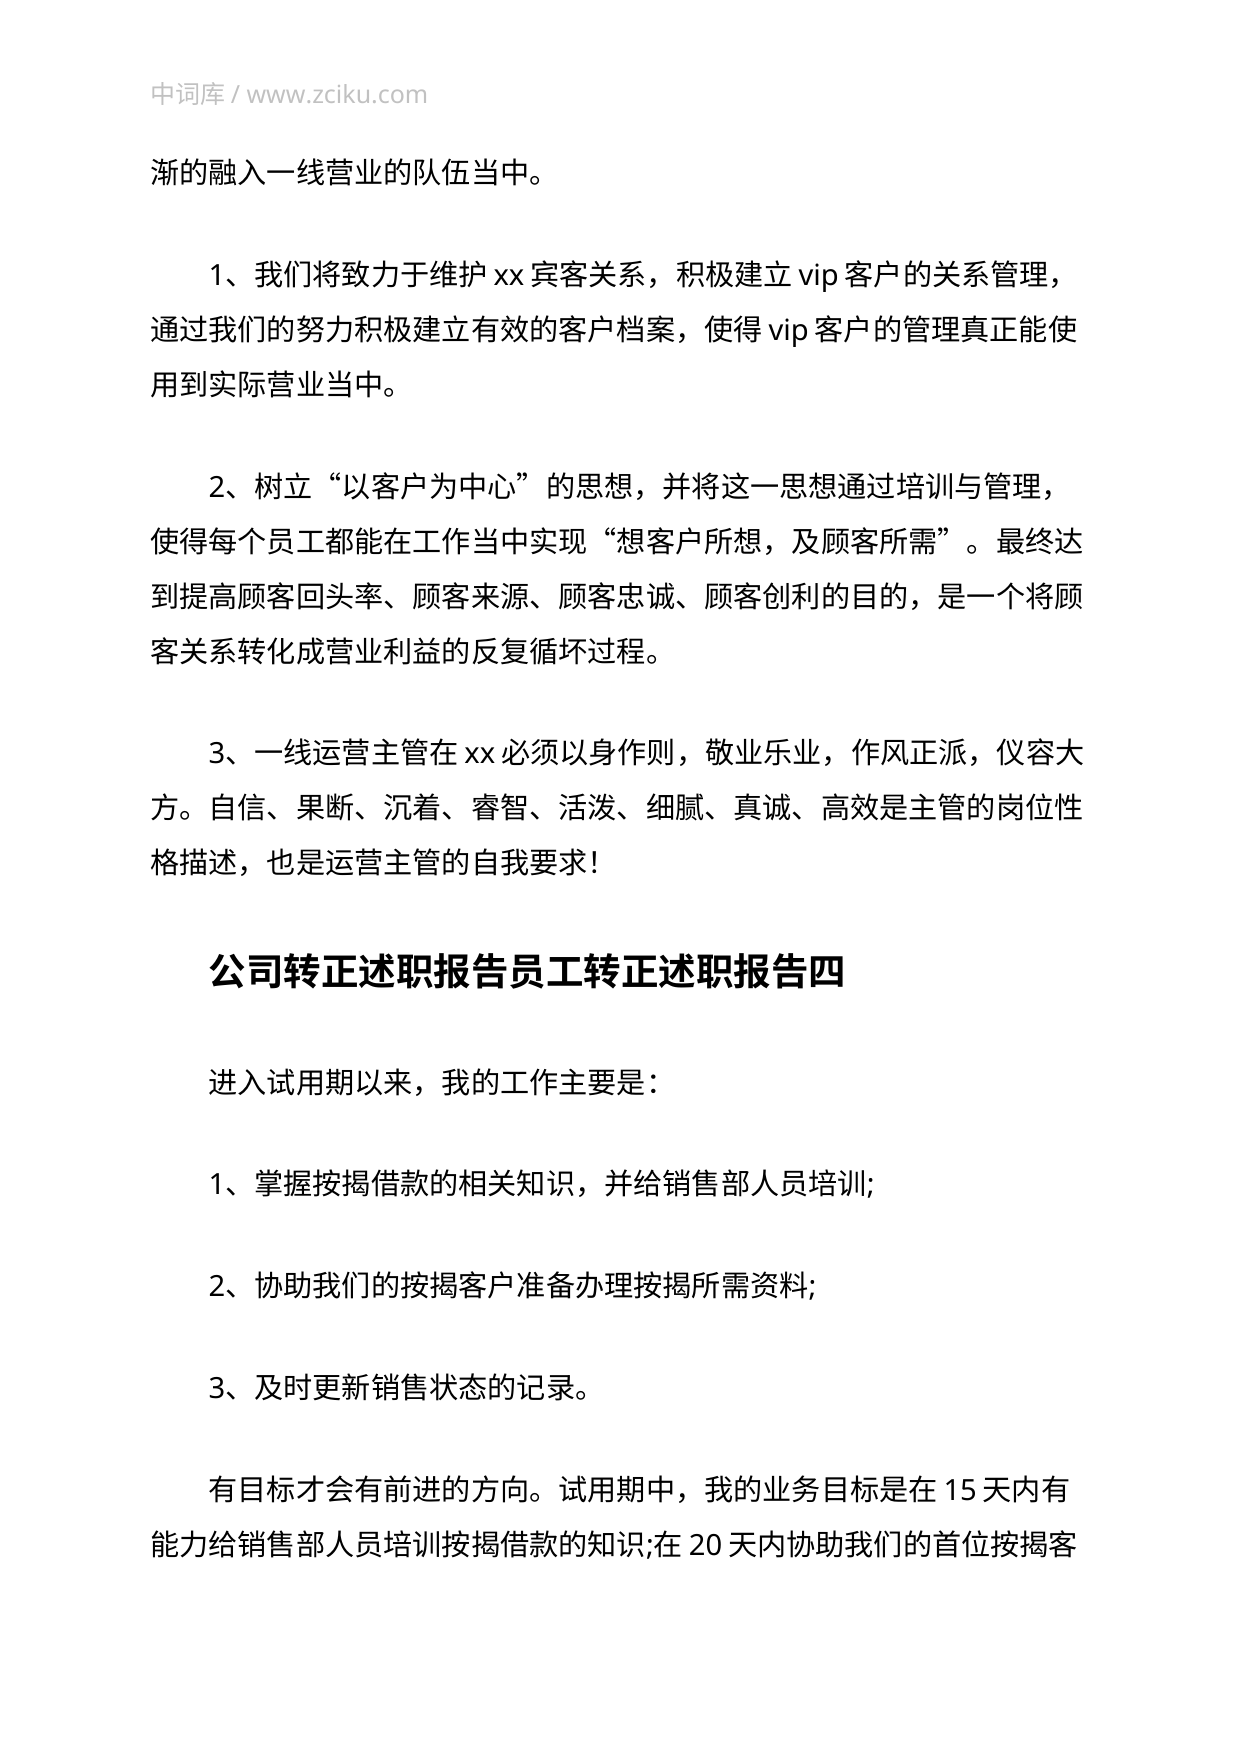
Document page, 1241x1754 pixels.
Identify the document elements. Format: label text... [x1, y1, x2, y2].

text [150, 1467, 1090, 1564]
text 2、树立“以客户为中心”的思想，并将这一思想通过培训与管理，使得每个员工都能在工作当中实现“想客户所想，及顾客所需”。最终达到提高顾客回头率、顾客来源、顾客忠诚、顾客创利的目的，是一个将顾客关系转化成营业利益的反复循坏过程。 [150, 463, 1090, 671]
text 3、及时更新销售状态的记录。 [150, 1365, 1090, 1407]
text 进入试用期以来，我的工作主要是： [150, 1059, 1090, 1101]
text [150, 150, 1090, 192]
text 公司转正述职报告员工转正述职报告四 [150, 942, 1090, 996]
text 1、我们将致力于维护xx宾客关系，积极建立vip客户的关系管理，通过我们的努力积极建立有效的客户档案，使得vip客户的管理真正能使用到实际营业当中。 [150, 252, 1090, 404]
text 3、一线运营主管在xx必须以身作则，敬业乐业，作风正派，仪容大方。自信、果断、沉着、睿智、活泼、细腻、真诚、高效是主管的岗位性格描述，也是运营主管的自我要求！ [150, 730, 1090, 882]
text 1、掌握按揭借款的相关知识，并给销售部人员培训; [150, 1161, 1090, 1203]
text 2、协助我们的按揭客户准备办理按揭所需资料; [150, 1263, 1090, 1305]
